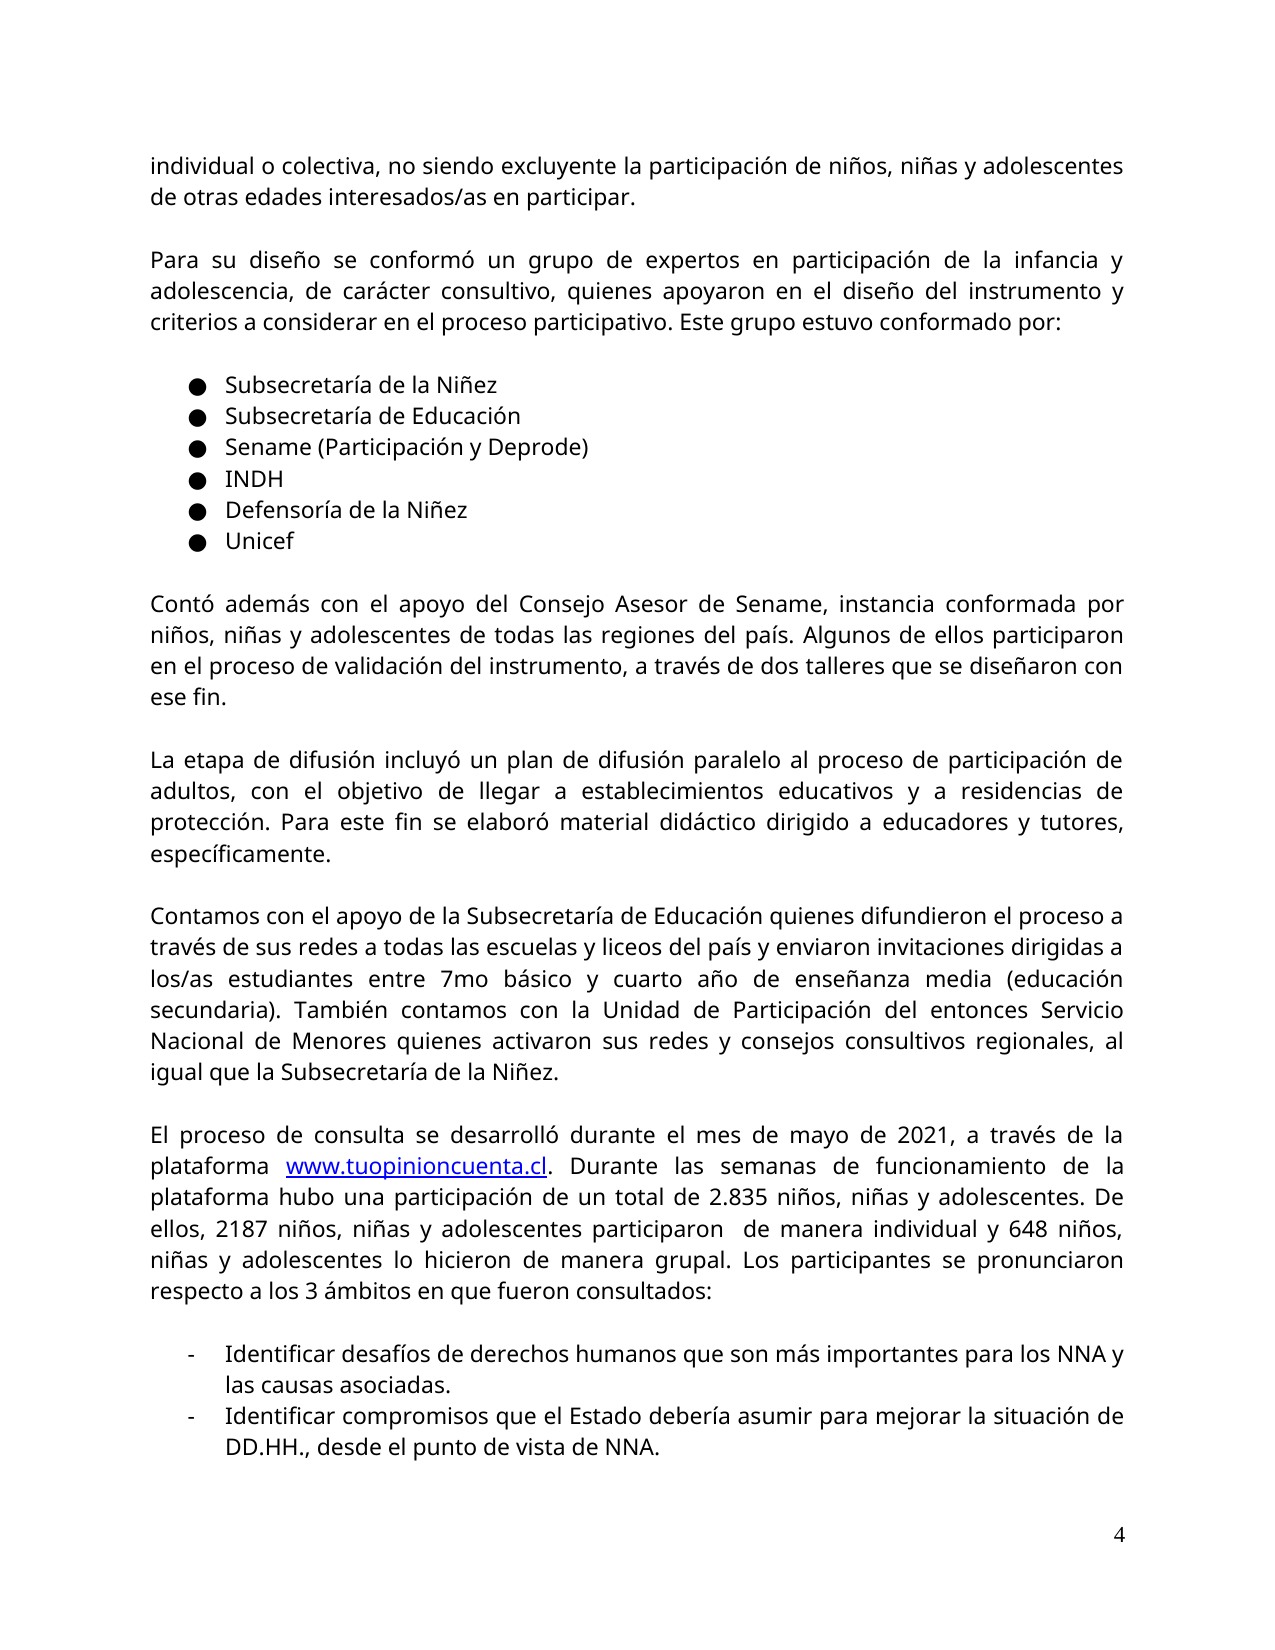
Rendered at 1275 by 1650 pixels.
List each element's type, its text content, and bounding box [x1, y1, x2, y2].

text La etapa de difusión incluyó un plan de difusión paralelo al proceso de participación de adultos, con el objetivo de llegar a establecimientos educativos y a residencias de protección. Para este fin se elaboró material didáctico dirigido a educadores y tutores, específicamente. [150, 744, 1125, 869]
text Contó además con el apoyo del Consejo Asesor de Sename, instancia conformada por niños, niñas y adolescentes de todas las regiones del país. Algunos de ellos participaron en el proceso de validación del instrumento, a través de dos talleres que se diseñaron con ese fin. [150, 587, 1125, 712]
text El proceso de consulta se desarrolló durante el mes de mayo de 2021, a través de la plataforma www.tuopinioncuenta.cl. Durante las semanas de funcionamiento de la plataforma hubo una participación de un total de 2.835 niños, niñas y adolescentes. De ellos, 2187 niños, niñas y adolescentes participaron de manera individual y 648 niños, niñas y adolescentes lo hicieron de manera grupal. Los participantes se pronunciaron respecto a los 3 ámbitos en que fueron consultados: [150, 1119, 1125, 1306]
list Identificar desafíos de derechos humanos que son más importantes para los NNA y las causas asociadas. [187, 1337, 1125, 1400]
list Subsecretaría de Educación [187, 400, 1125, 431]
list Sename (Participación y Deprode) [187, 431, 1125, 462]
list Defensoría de la Niñez [187, 494, 1125, 525]
list Subsecretaría de la Niñez [187, 369, 1125, 400]
text Contamos con el apoyo de la Subsecretaría de Educación quienes difundieron el proceso a través de sus redes a todas las escuelas y liceos del país y enviaron invitaciones dirigidas a los/as estudiantes entre 7mo básico y cuarto año de enseñanza media (educación secundaria). También contamos con la Unidad de Participación del entonces Servicio Nacional de Menores quienes activaron sus redes y consejos consultivos regionales, al igual que la Subsecretaría de la Niñez. [150, 900, 1125, 1087]
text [150, 150, 1125, 212]
list Identificar compromisos que el Estado debería asumir para mejorar la situación de DD.HH., desde el punto de vista de NNA. [187, 1400, 1125, 1462]
list Unicef [187, 525, 1125, 556]
text Para su diseño se conformó un grupo de expertos en participación de la infancia y adolescencia, de carácter consultivo, quienes apoyaron en el diseño del instrumento y criterios a considerar en el proceso participativo. Este grupo estuvo conformado por: [150, 244, 1125, 337]
list INDH [187, 462, 1125, 494]
